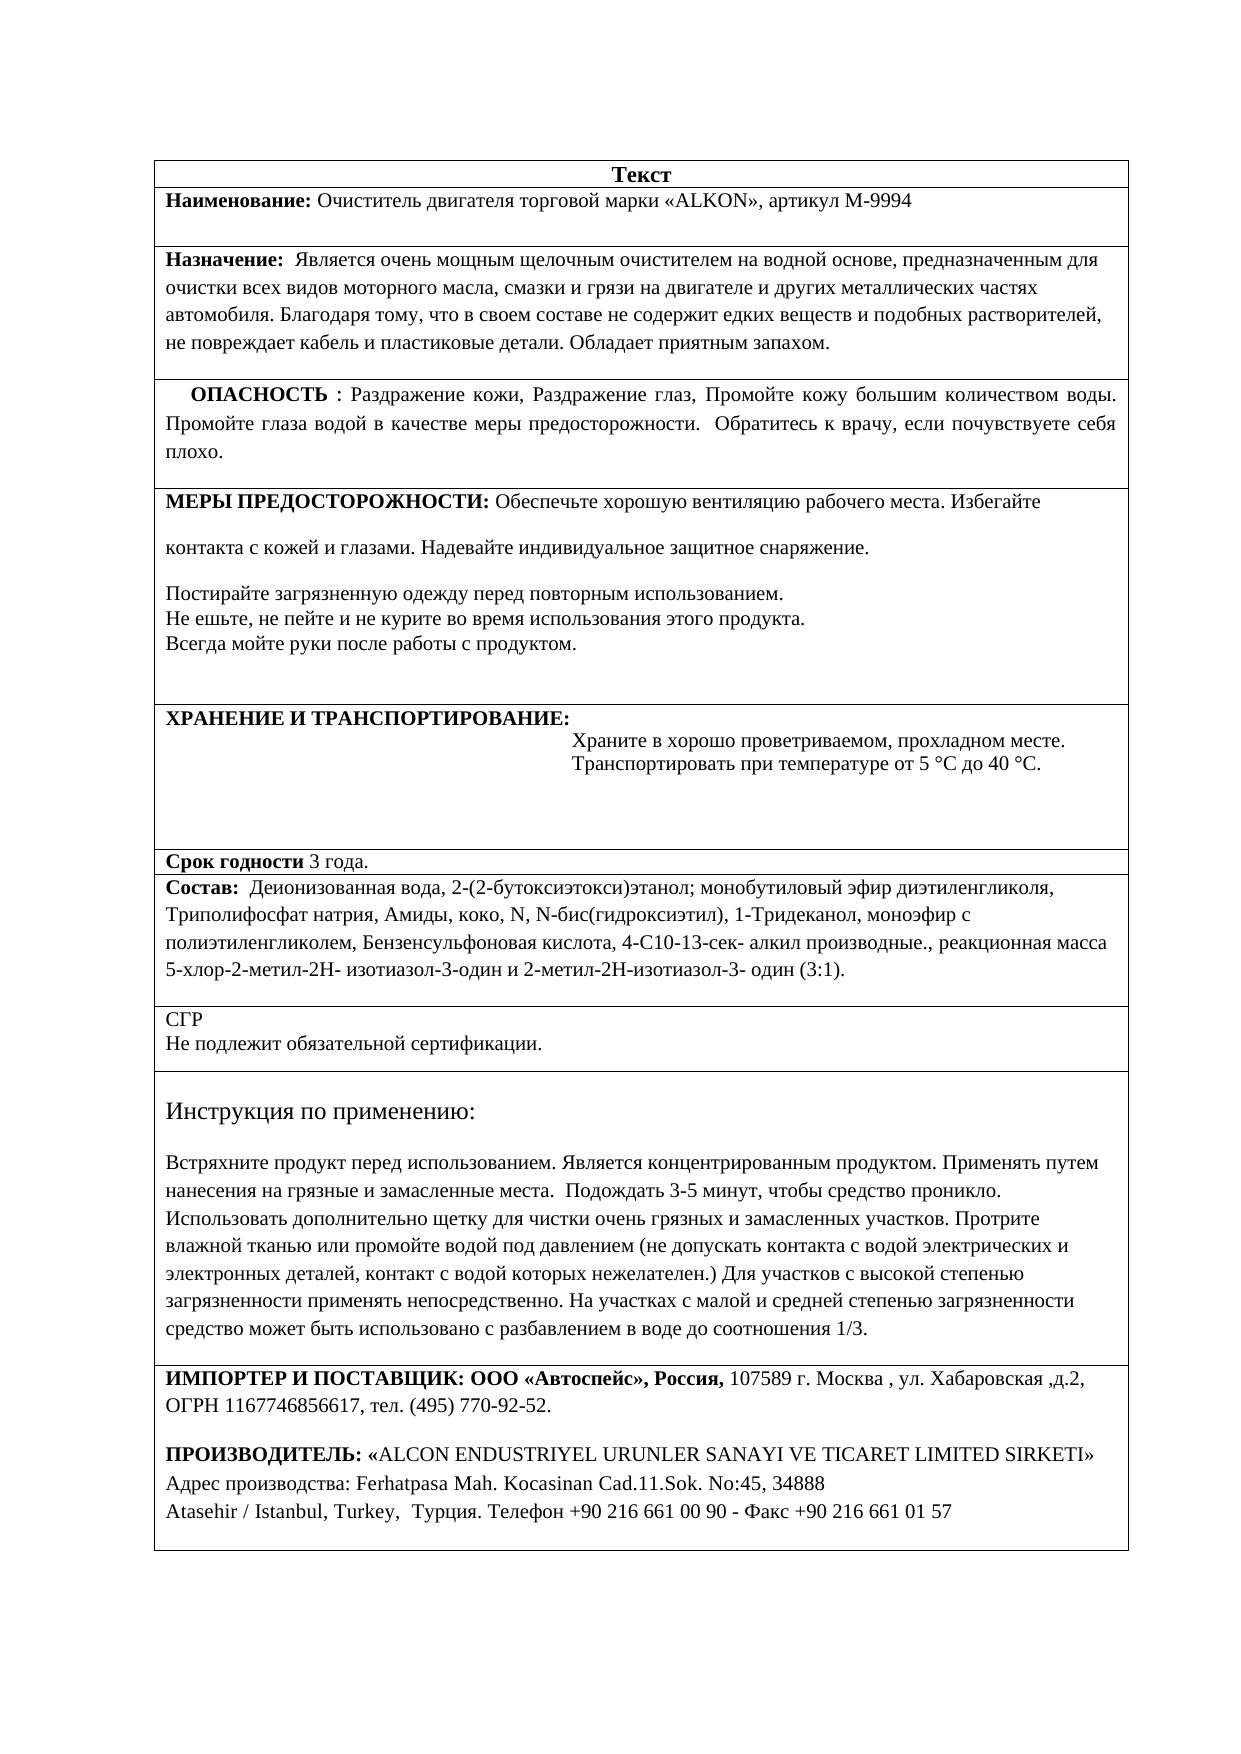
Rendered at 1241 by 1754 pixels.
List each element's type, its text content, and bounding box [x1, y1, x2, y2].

table_cell СГР Не подлежит обязательной сертификации. [155, 1007, 1128, 1071]
table_cell Назначение: Является очень мощным щелочным очистителем на водной основе, предназначенным для очистки всех видов моторного масла, смазки и грязи на двигателе и других металлических частях автомобиля. Благодаря тому, что в своем составе не содержит едких веществ и подобных растворителей, не повреждает кабель и пластиковые детали. Обладает приятным запахом. [155, 247, 1128, 378]
table_cell ОПАСНОСТЬ : Раздражение кожи, Раздражение глаз, Промойте кожу большим количеством воды. Промойте глаза водой в качестве меры предосторожности. Обратитесь к врачу, если почувствуете себя плохо. [155, 380, 1128, 487]
table_cell Состав: Деионизованная вода, 2-(2-бутоксиэтокси)этанол; монобутиловый эфир диэтиленгликоля, Триполифосфат натрия, Амиды, коко, N, N-бис(гидроксиэтил), 1-Тридеканол, моноэфир с полиэтиленгликолем, Бензенсульфоновая кислота, 4-С10-13-сек- алкил производные., реакционная масса 5-хлор-2-метил-2Н- изотиазол-3-один и 2-метил-2Н-изотиазол-3- один (3:1). [155, 875, 1128, 1006]
table_cell ИМПОРТЕР И ПОСТАВЩИК: ООО «Автоспейс», Россия, . Москва , ул. Хабаровская ,д.2, ОГРН 1167746856617, тел. (495) 770-92-52. ПРОИЗВОДИТЕЛЬ: «ALCON ENDUSTRIYEL URUNLER SANAYI VE TICARET LIMITED SIRKETI» Адрес производства: Ferhatpasa Mah. Kocasinan Cad.11.Sok. No:45, 34888 Atasehir / Istanbul, Turkey, Турция. Телефон +90 216 661 00 90 - Факс +90 216 661 01 57 [155, 1366, 1128, 1549]
table_cell МЕРЫ ПРЕДОСТОРОЖНОСТИ: Обеспечьте хорошую вентиляцию рабочего места. Избегайте контакта с кожей и глазами. Надевайте индивидуальное защитное снаряжение. Постирайте загрязненную одежду перед повторным использованием. Не ешьте, не пейте и не курите во время использования этого продукта. Всегда мойте руки после работы с продуктом. [155, 489, 1128, 704]
table_cell Инструкция по применению: Встряхните продукт перед использованием. Является концентрированным продуктом. Применять путем нанесения на грязные и замасленные места. Подождать 3-5 минут, чтобы средство проникло. Использовать дополнительно щетку для чистки очень грязных и замасленных участков. Протрите влажной тканью или промойте водой под давлением (не допускать контакта с водой электрических и электронных деталей, контакт с водой которых нежелателен.) Для участков с высокой степенью загрязненности применять непосредственно. На участках с малой и средней степенью загрязненности средство может быть использовано с разбавлением в воде до соотношения 1/3. [155, 1072, 1128, 1364]
table_cell ХРАНЕНИЕ И ТРАНСПОРТИРОВАНИЕ: Храните в хорошо проветриваемом, прохладном месте. Транспортировать при температуре от 5 °C до 40 °С. [155, 705, 1128, 848]
table_header Текст [155, 161, 1128, 187]
table_cell Срок годности 3 года. [155, 850, 1128, 873]
table_cell Наименование: Очиститель двигателя торговой марки «ALKON», артикул M-9994 [155, 188, 1128, 246]
